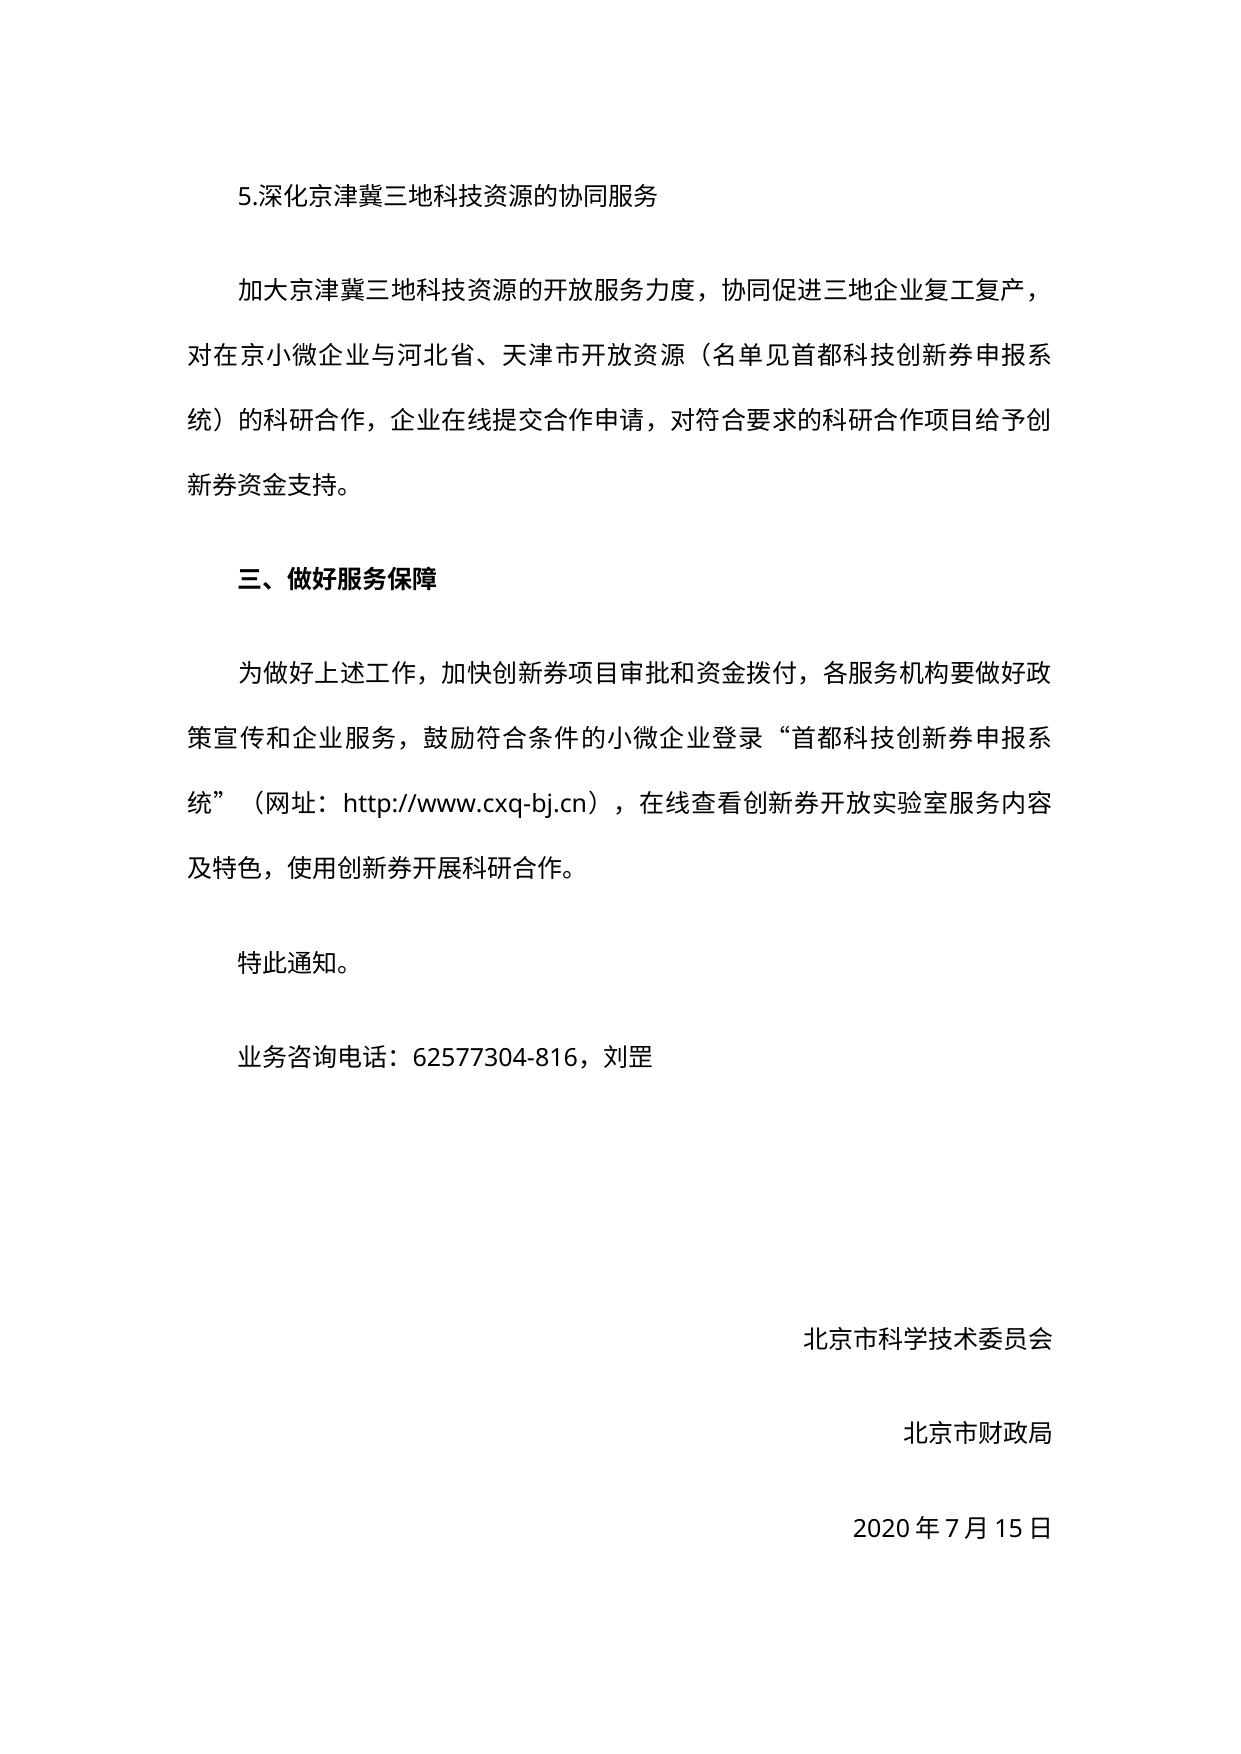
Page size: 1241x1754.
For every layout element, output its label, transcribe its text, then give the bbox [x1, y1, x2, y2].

text 北京市科学技术委员会 [187, 1305, 1053, 1370]
text 加大京津冀三地科技资源的开放服务力度，协同促进三地企业复工复产，对在京小微企业与河北省、天津市开放资源（名单见首都科技创新券申报系统）的科研合作，企业在线提交合作申请，对符合要求的科研合作项目给予创新券资金支持。 [187, 256, 1053, 516]
text 特此通知。 [187, 929, 1053, 994]
text 2020年7月15日 [187, 1494, 1053, 1559]
text 三、做好服务保障 [187, 545, 1053, 610]
text 5.深化京津冀三地科技资源的协同服务 [187, 162, 1053, 227]
text 业务咨询电话：62577304-816，刘罡 [187, 1023, 1053, 1088]
text 为做好上述工作，加快创新券项目审批和资金拨付，各服务机构要做好政策宣传和企业服务，鼓励符合条件的小微企业登录“首都科技创新券申报系统”（网址：http://www.cxq-bj.cn），在线查看创新券开放实验室服务内容及特色，使用创新券开展科研合作。 [187, 639, 1053, 899]
text 北京市财政局 [187, 1399, 1053, 1464]
